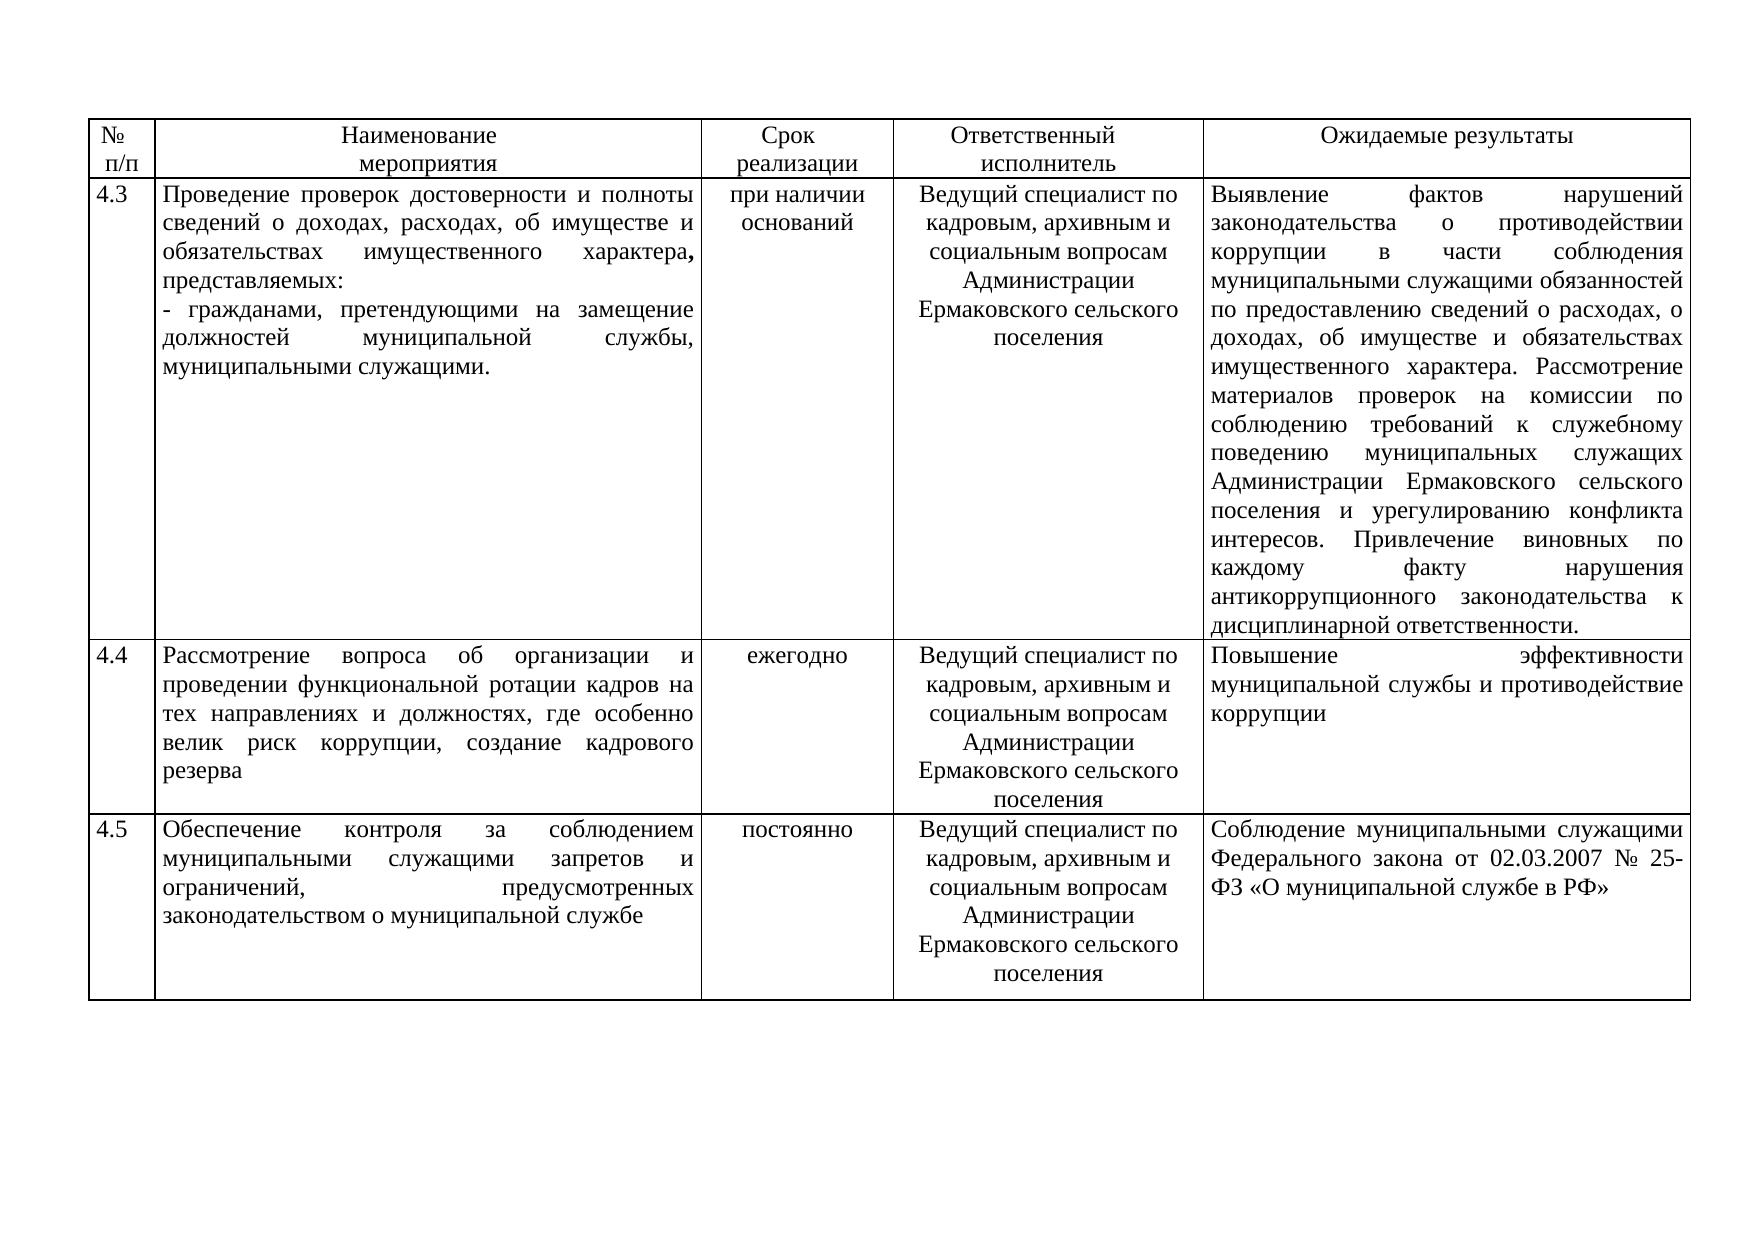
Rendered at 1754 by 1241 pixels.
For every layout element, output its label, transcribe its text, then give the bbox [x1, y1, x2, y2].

table_cell Ведущий специалист по кадровым, архивным и социальным вопросам Администрации Ермаковского сельского поселения [894, 179, 1203, 639]
table_cell 4.4 [90, 640, 154, 813]
table_header № п/п [90, 120, 154, 177]
table_cell 4.5 [90, 815, 154, 999]
table_cell 4.3 [90, 179, 154, 639]
table_cell Выявление фактов нарушений законодательства о противодействии коррупции в части соблюдения муниципальными служащими обязанностей по предоставлению сведений о расходах, о доходах, об имуществе и обязательствах имущественного характера. Рассмотрение материалов проверок на комиссии по соблюдению требований к служебному поведению муниципальных служащих Администрации Ермаковского сельского поселения и урегулированию конфликта интересов. Привлечение виновных по каждому факту нарушения антикоррупционного законодательства к дисциплинарной ответственности. [1204, 179, 1690, 639]
table_cell ежегодно [702, 640, 893, 813]
table_cell Ведущий специалист по кадровым, архивным и социальным вопросам Администрации Ермаковского сельского поселения [894, 640, 1203, 813]
table_cell Проведение проверок достоверности и полноты сведений о доходах, расходах, об имуществе и обязательствах имущественного характера, представляемых: - гражданами, претендующими на замещение должностей муниципальной службы, муниципальными служащими. [156, 179, 701, 639]
table_cell Соблюдение муниципальными служащими Федерального закона от 02.03.2007 № 25-ФЗ «О муниципальной службе в РФ» [1204, 815, 1690, 999]
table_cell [894, 815, 1203, 999]
table_cell Обеспечение контроля за соблюдением муниципальными служащими запретов и ограничений, предусмотренных законодательством о муниципальной службе [156, 815, 701, 999]
table_cell Рассмотрение вопроса об организации и проведении функциональной ротации кадров на тех направлениях и должностях, где особенно велик риск коррупции, создание кадрового резерва [156, 640, 701, 813]
table_cell постоянно [702, 815, 893, 999]
table_cell при наличии оснований [702, 179, 893, 639]
table_cell Повышение эффективности муниципальной службы и противодействие коррупции [1204, 640, 1690, 813]
table_header Наименование мероприятия [156, 120, 701, 177]
table_header Ответственный исполнитель [894, 120, 1203, 177]
table_header Ожидаемые результаты [1204, 120, 1690, 177]
table_header Срок реализации [702, 120, 893, 177]
